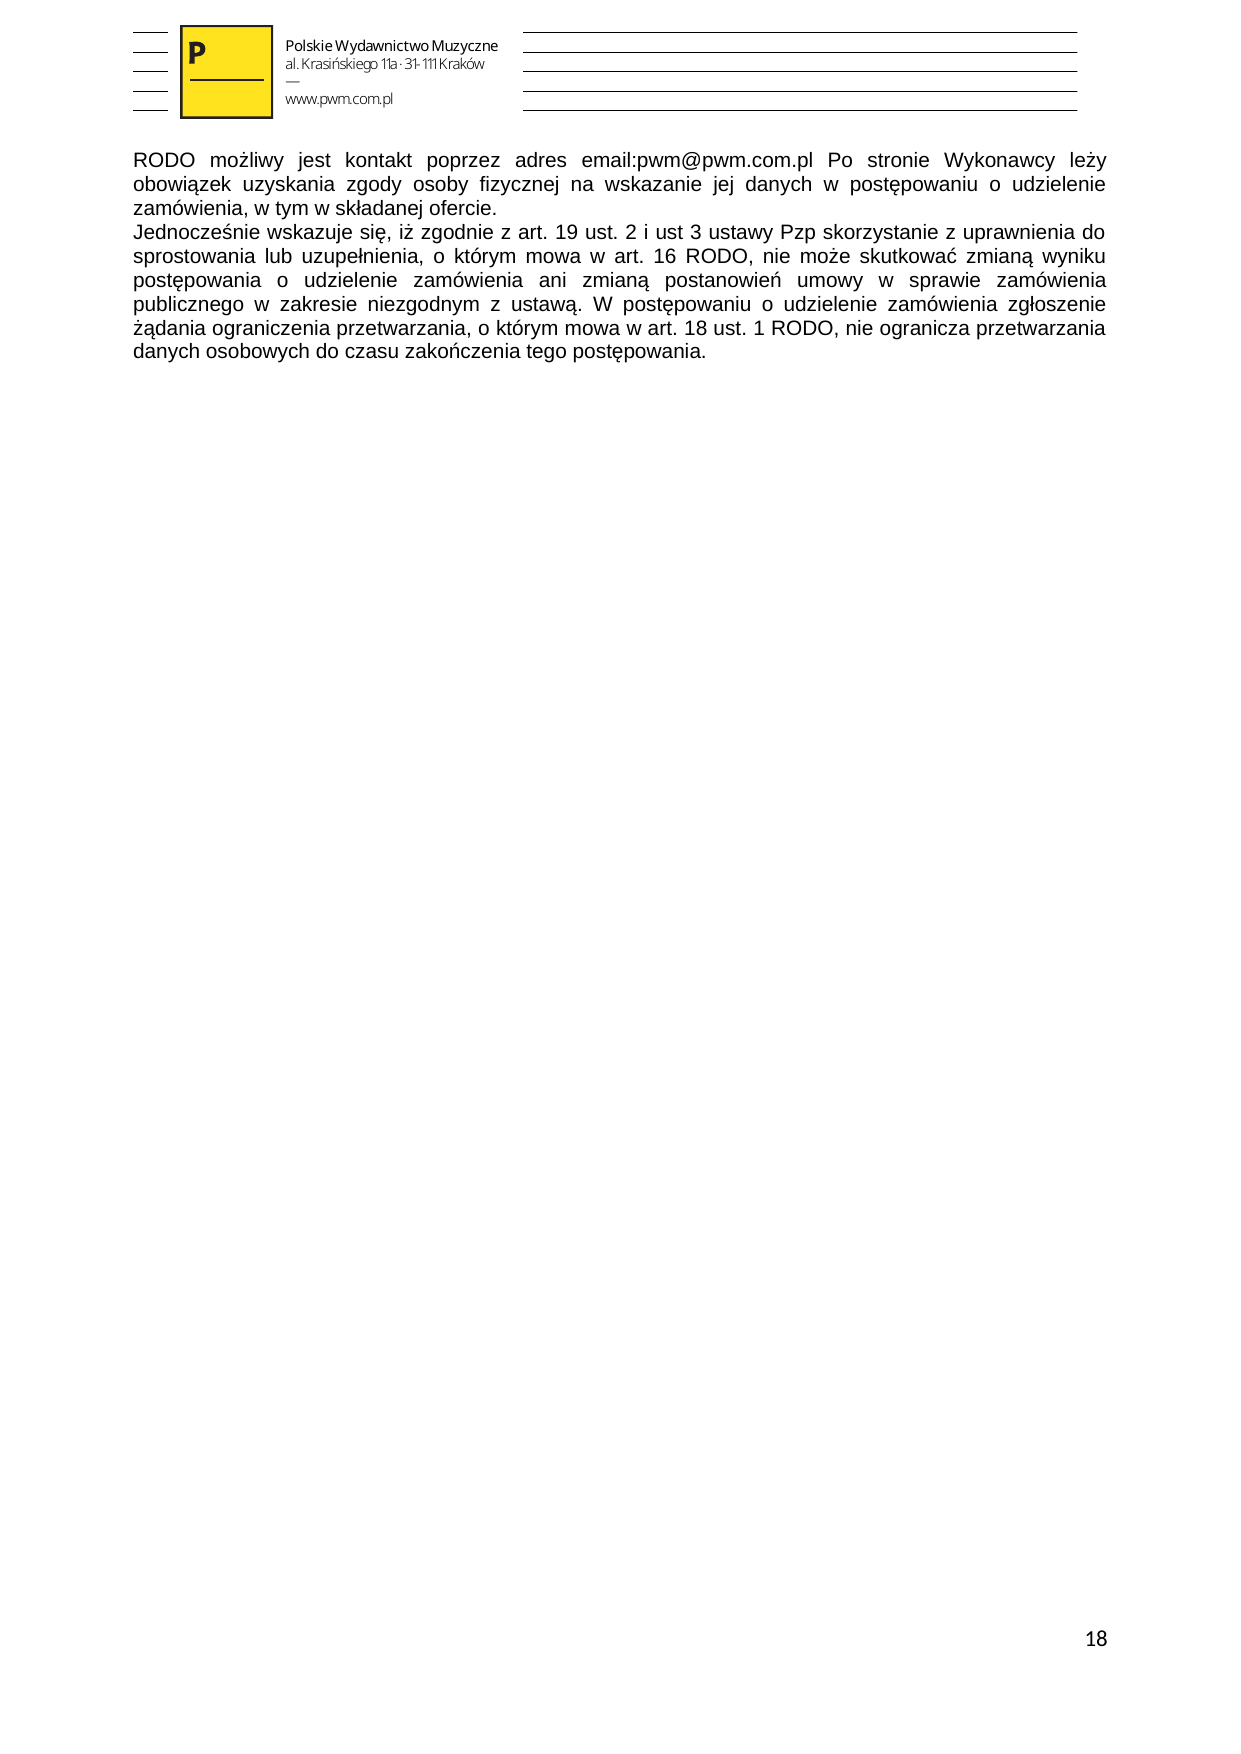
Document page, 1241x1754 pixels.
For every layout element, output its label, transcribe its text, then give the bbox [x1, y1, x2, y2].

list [133, 148, 1107, 219]
list Jednocześnie wskazuje się, iż zgodnie z art. 19 ust. 2 i ust 3 ustawy Pzp skorzystanie z uprawnienia do sprostowania lub uzupełnienia, o którym mowa w art. 16 RODO, nie może skutkować zmianą wyniku postępowania o udzielenie zamówienia ani zmianą postanowień umowy w sprawie zamówienia publicznego w zakresie niezgodnym z ustawą. W postępowaniu o udzielenie zamówienia zgłoszenie żądania ograniczenia przetwarzania, o którym mowa w art. 18 ust. 1 RODO, nie ogranicza przetwarzania danych osobowych do czasu zakończenia tego postępowania. [133, 219, 1107, 363]
